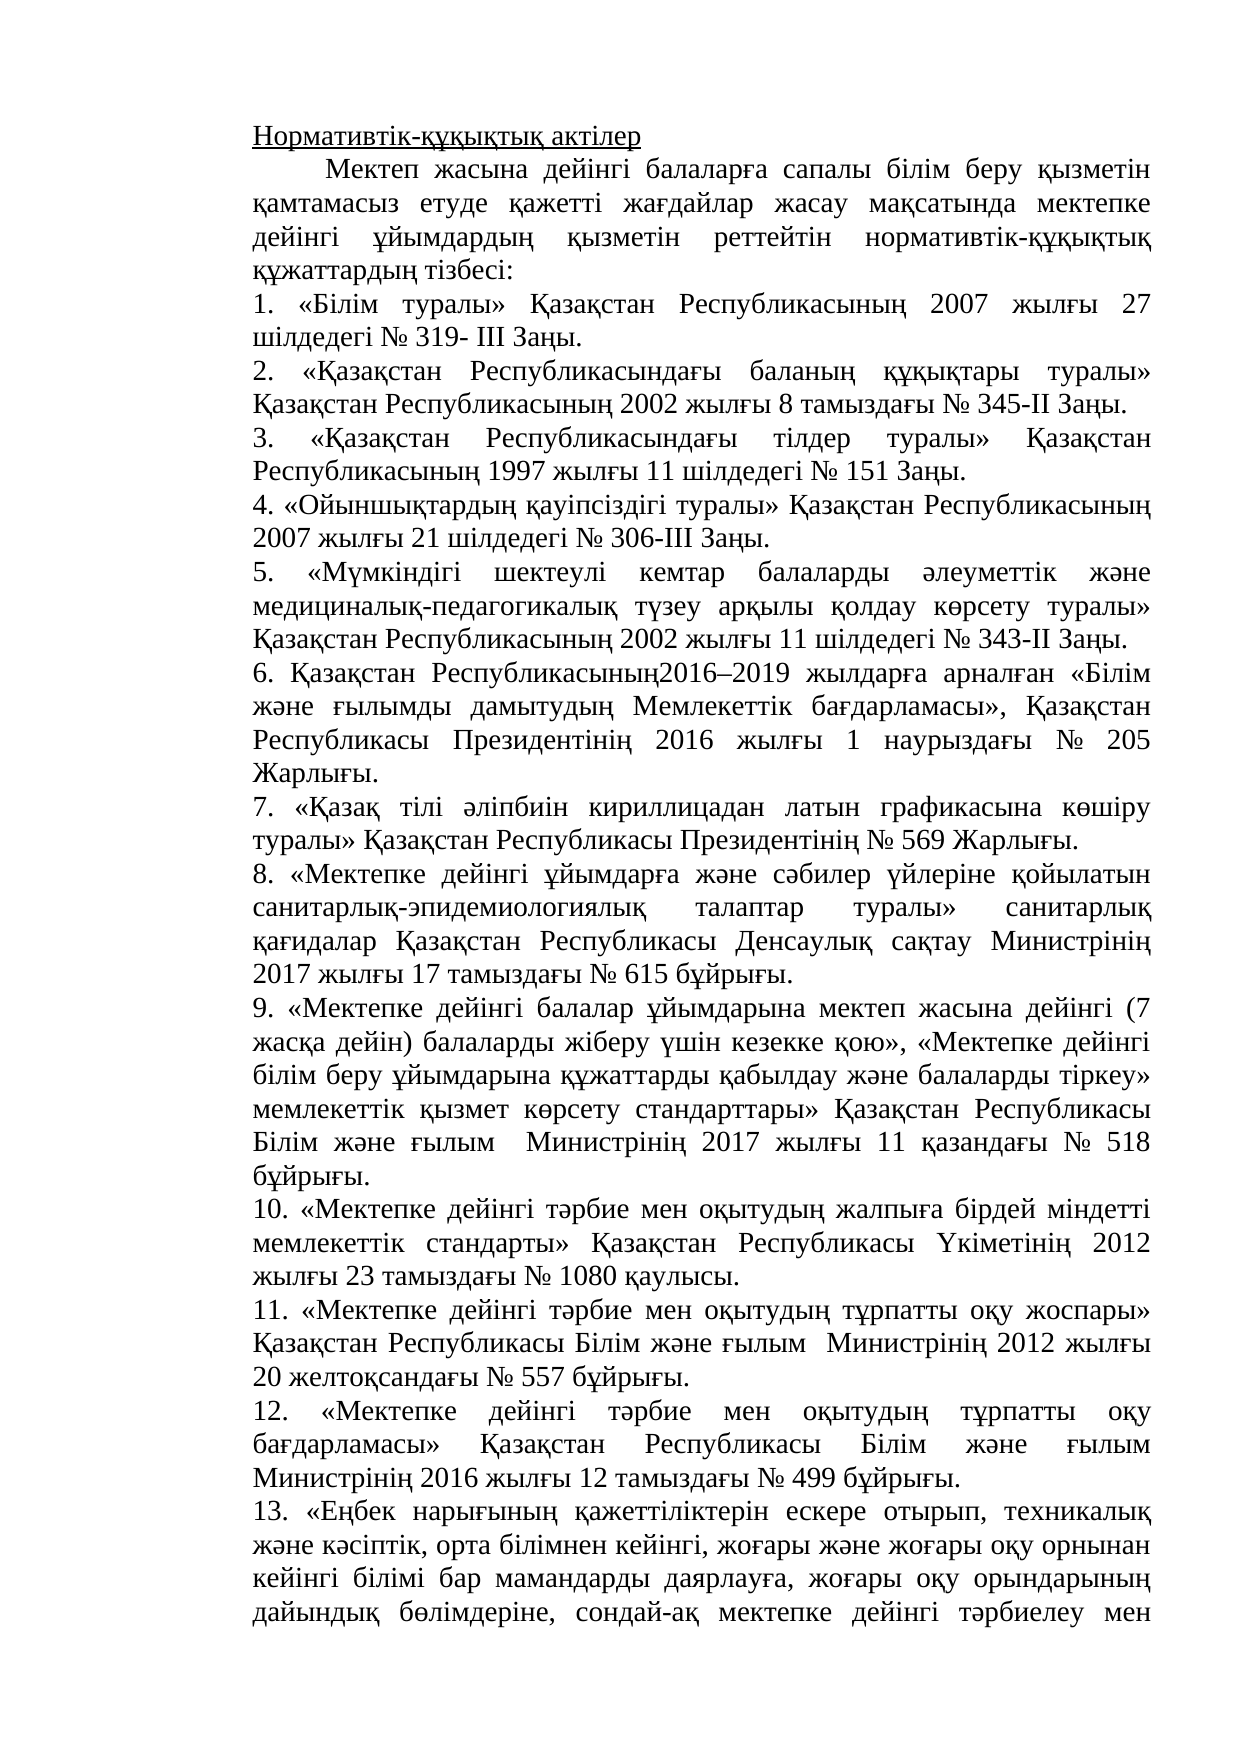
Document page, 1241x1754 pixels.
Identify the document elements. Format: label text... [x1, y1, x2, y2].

list 2. «Қазақстан Республикасындағы баланың құқықтары туралы» Қазақстан Республикасының 2002 жылғы 8 тамыздағы № 345-II Заңы. [252, 353, 1152, 420]
list 4. «Ойыншықтардың қауіпсіздігі туралы» Қазақстан Республикасының 2007 жылғы 21 шілдедегі № 306-III Заңы. [252, 487, 1152, 554]
list 7. «Қазақ тілі әліпбиін кириллицадан латын графикасына көшіру туралы» Қазақстан Республикасы Президентінің № 569 Жарлығы. [252, 789, 1152, 856]
list Нормативтік-құқықтық актілер [252, 118, 1152, 152]
list 6. Қазақстан Республикасының2016–2019 жылдарға арналған «Білім және ғылымды дамытудың Мемлекеттік бағдарламасы», Қазақстан Республикасы Президентінің 2016 жылғы 1 наурыздағы № 205 Жарлығы. [252, 655, 1152, 789]
list 11. «Мектепке дейінгі тәрбие мен оқытудың тұрпатты оқу жоспары» Қазақстан Республикасы Білім және ғылым Министрінің 2012 жылғы 20 желтоқсандағы № 557 бұйрығы. [252, 1292, 1152, 1393]
list 1. «Білім туралы» Қазақстан Республикасының 2007 жылғы 27 шілдедегі № 319- III Заңы. [252, 286, 1152, 353]
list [252, 1493, 1152, 1627]
list 9. «Мектепке дейінгі балалар ұйымдарына мектеп жасына дейінгі (7 жасқа дейін) балаларды жіберу үшін кезекке қою», «Мектепке дейінгі білім беру ұйымдарына құжаттарды қабылдау және балаларды тіркеу» мемлекеттік қызмет көрсету стандарттары» Қазақстан Республикасы Білім және ғылым Министрінің 2017 жылғы 11 қазандағы № 518 бұйрығы. [252, 990, 1152, 1191]
list 3. «Қазақстан Республикасындағы тілдер туралы» Қазақстан Республикасының 1997 жылғы 11 шілдедегі № 151 Заңы. [252, 420, 1152, 487]
list 5. «Мүмкіндігі шектеулі кемтар балаларды әлеуметтік және медициналық-педагогикалық түзеу арқылы қолдау көрсету туралы» Қазақстан Республикасының 2002 жылғы 11 шілдедегі № 343-II Заңы. [252, 554, 1152, 655]
list Мектеп жасына дейінгі балаларға сапалы білім беру қызметін қамтамасыз етуде қажетті жағдайлар жасау мақсатында мектепке дейінгі ұйымдардың қызметін реттейтін нормативтік-құқықтық құжаттардың тізбесі: [252, 152, 1152, 286]
list 12. «Мектепке дейінгі тәрбие мен оқытудың тұрпатты оқу бағдарламасы» Қазақстан Республикасы Білім және ғылым Министрінің 2016 жылғы 12 тамыздағы № 499 бұйрығы. [252, 1393, 1152, 1493]
list 10. «Мектепке дейінгі тәрбие мен оқытудың жалпыға бірдей міндетті мемлекеттік стандарты» Қазақстан Республикасы Үкіметінің 2012 жылғы 23 тамыздағы № 1080 қаулысы. [252, 1191, 1152, 1292]
list 8. «Мектепке дейінгі ұйымдарға және сәбилер үйлеріне қойылатын санитарлық-эпидемиологиялық талаптар туралы» санитарлық қағидалар Қазақстан Республикасы Денсаулық сақтау Министрінің 2017 жылғы 17 тамыздағы № 615 бұйрығы. [252, 856, 1152, 990]
